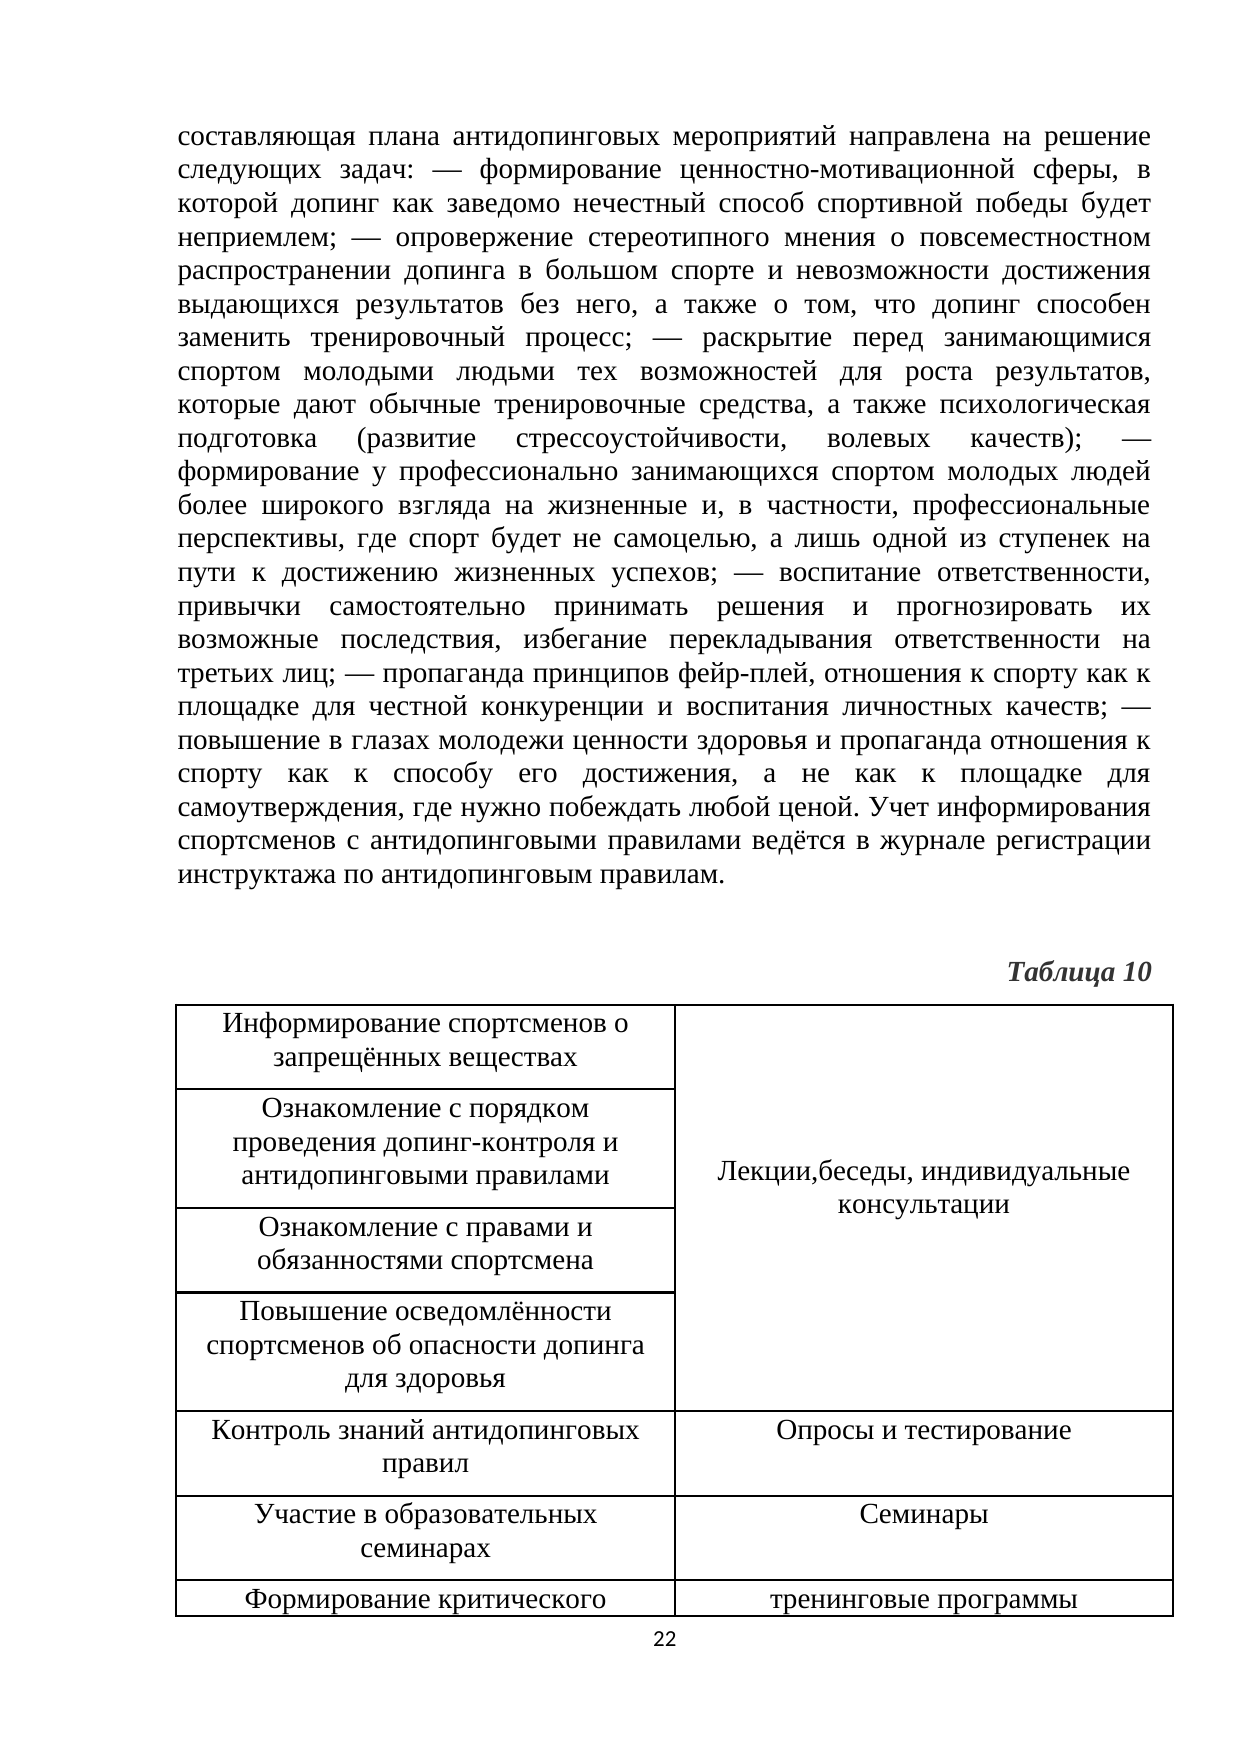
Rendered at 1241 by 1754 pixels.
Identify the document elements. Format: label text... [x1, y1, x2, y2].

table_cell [676, 1581, 1172, 1615]
text Таблица 10 [177, 954, 1152, 988]
table_cell Опросы и тестирование [676, 1412, 1172, 1494]
table_cell Контроль знаний антидопинговых правил [177, 1412, 674, 1494]
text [177, 118, 1152, 889]
table_cell Участие в образовательных семинарах [177, 1497, 674, 1579]
table_header Информирование спортсменов о запрещённых веществах [177, 1006, 674, 1088]
table_cell Ознакомление с порядком проведения допинг-контроля и антидопинговыми правилами [177, 1090, 674, 1207]
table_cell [177, 1581, 674, 1615]
table_cell Семинары [676, 1497, 1172, 1579]
table_header Лекции,беседы, индивидуальные консультации [676, 1006, 1172, 1410]
table_cell Ознакомление с правами и обязанностями спортсмена [177, 1209, 674, 1291]
table_cell Повышение осведомлённости спортсменов об опасности допинга для здоровья [177, 1294, 674, 1410]
